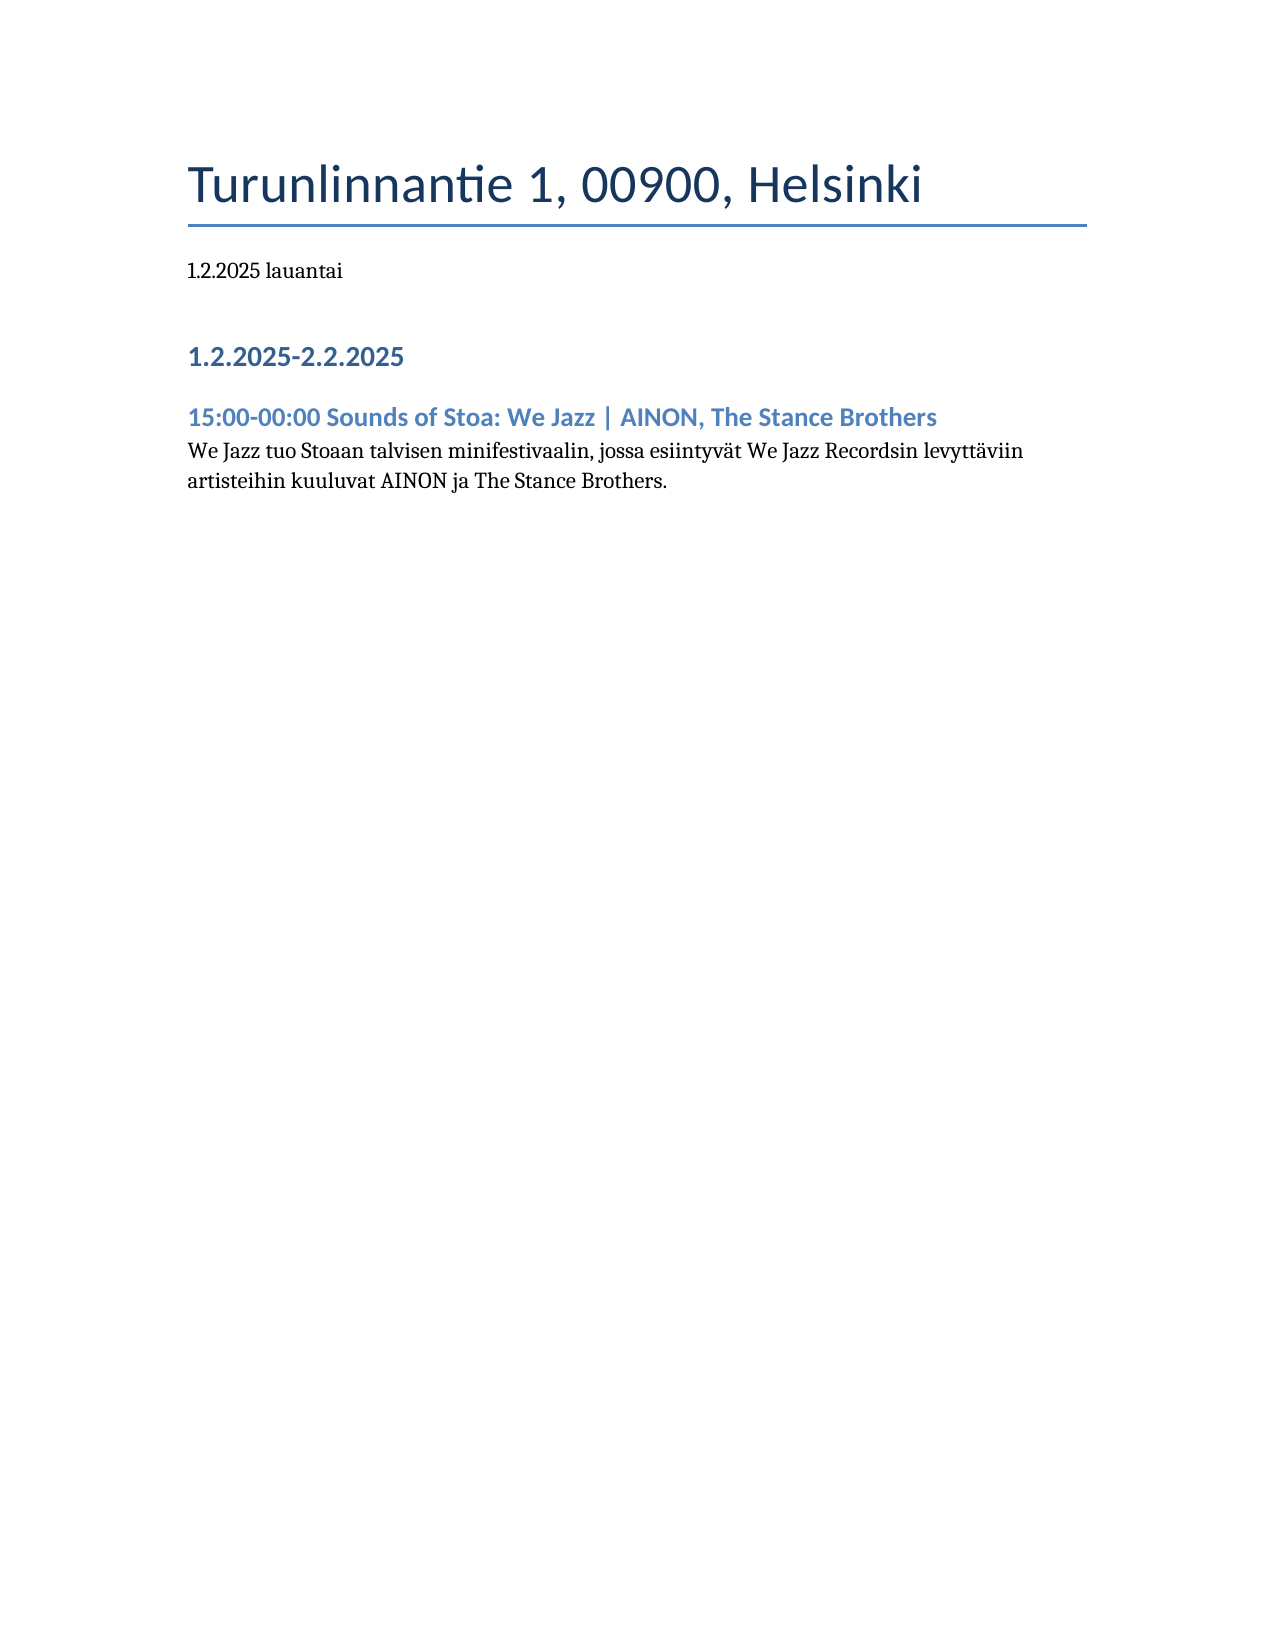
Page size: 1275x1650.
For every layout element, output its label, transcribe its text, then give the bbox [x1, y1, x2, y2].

text 1.2.2025 lauantai [187, 258, 1087, 284]
subtitle 1.2.2025-2.2.2025 [187, 338, 1087, 374]
title Turunlinnantie 1, 00900, Helsinki [187, 150, 1087, 227]
subtitle 15:00-00:00 Sounds of Stoa: We Jazz | AINON, The Stance Brothers [187, 400, 1087, 433]
text We Jazz tuo Stoaan talvisen minifestivaalin, jossa esiintyvät We Jazz Recordsin levyttäviin artisteihin kuuluvat AINON ja The Stance Brothers. [187, 438, 1087, 494]
